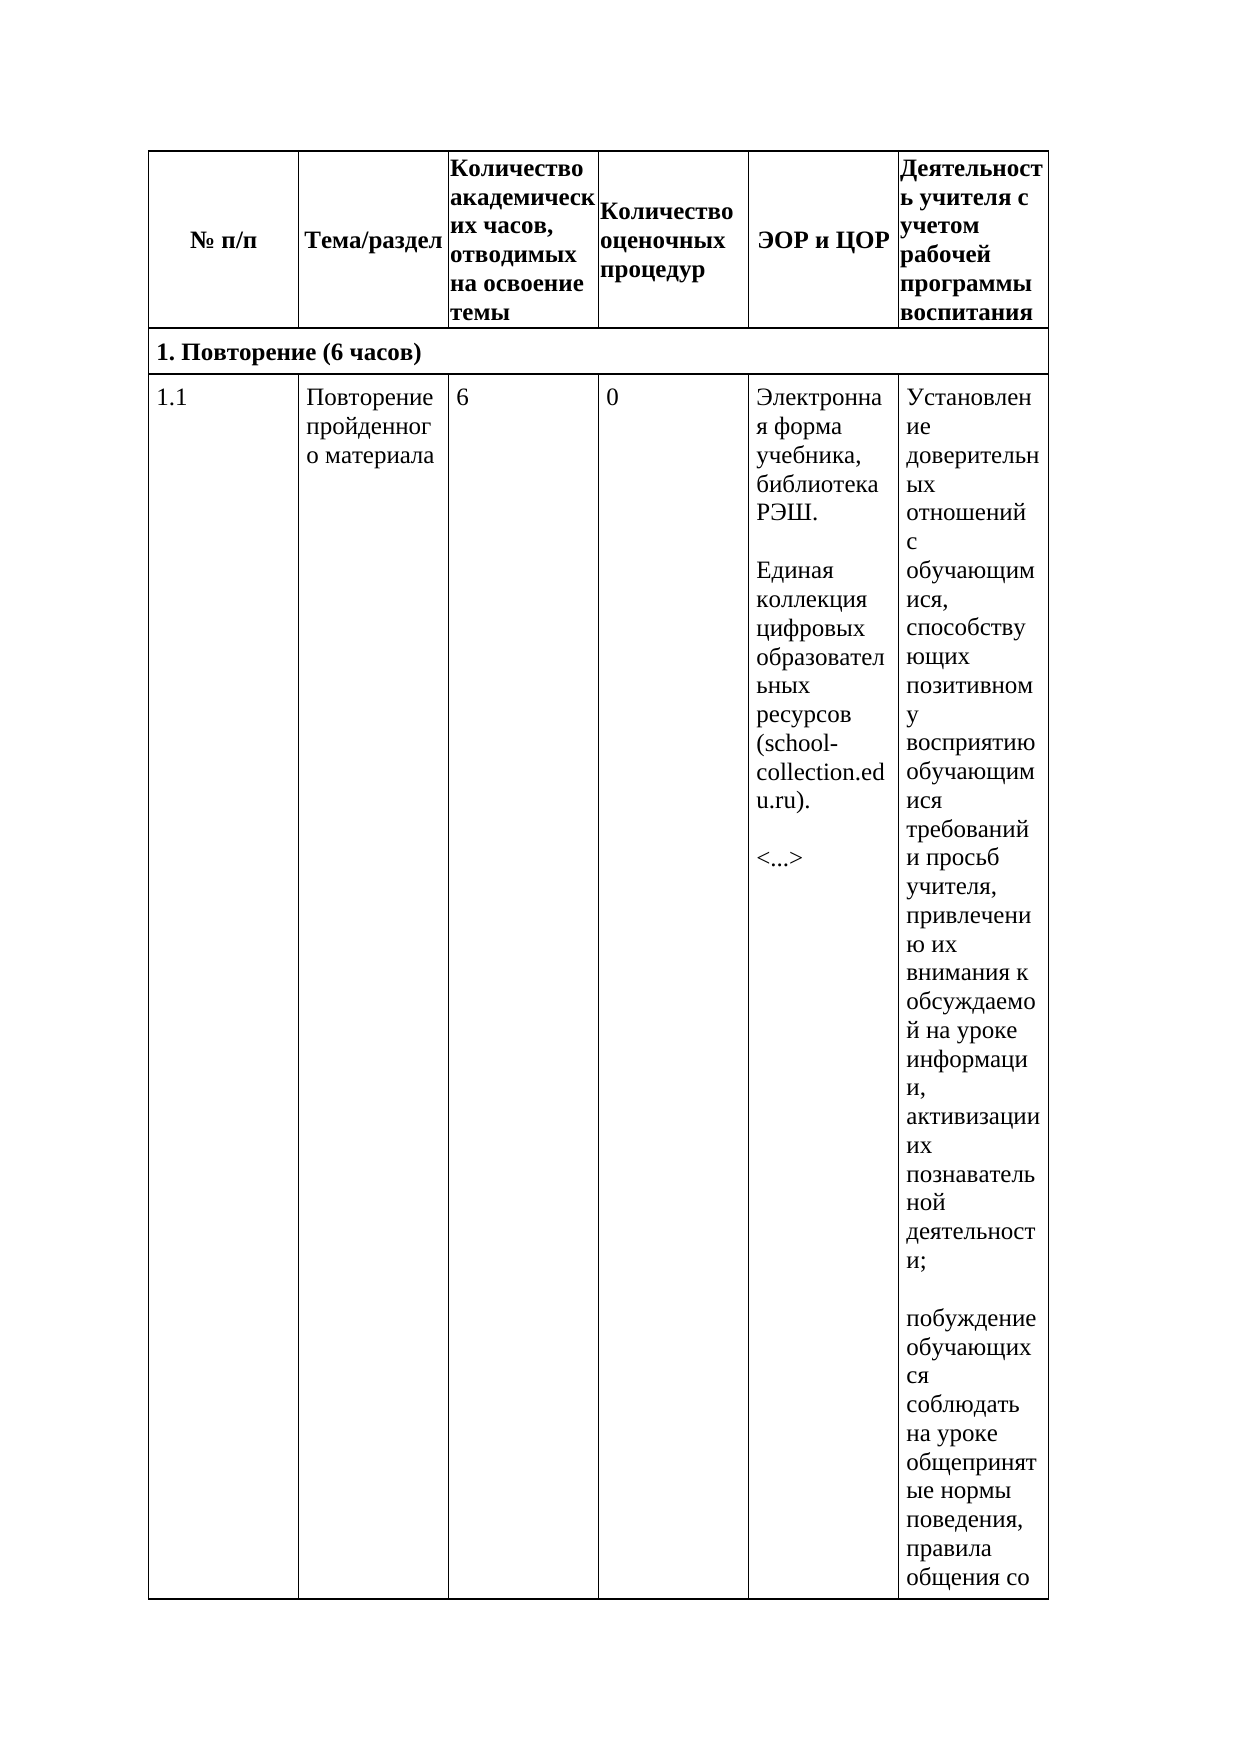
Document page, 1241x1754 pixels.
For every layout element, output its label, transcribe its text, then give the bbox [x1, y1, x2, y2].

table_cell 0 [599, 375, 748, 1598]
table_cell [299, 375, 448, 1598]
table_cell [899, 375, 1048, 1598]
table_cell 1. Повторение (6 часов) [149, 329, 1048, 373]
table_header Количество академических часов, отводимых на освоение темы [449, 152, 598, 327]
table_header № п/п [149, 152, 298, 327]
table_header Количество оценочных процедур [599, 152, 748, 327]
table_cell 6 [449, 375, 598, 1598]
table_header Деятельность учителя с учетом рабочей программы воспитания [899, 152, 1048, 327]
table_cell 1.1 [149, 375, 298, 1598]
table_header ЭОР и ЦОР [749, 152, 898, 327]
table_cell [749, 375, 898, 1598]
table_header Тема/раздел [299, 152, 448, 327]
